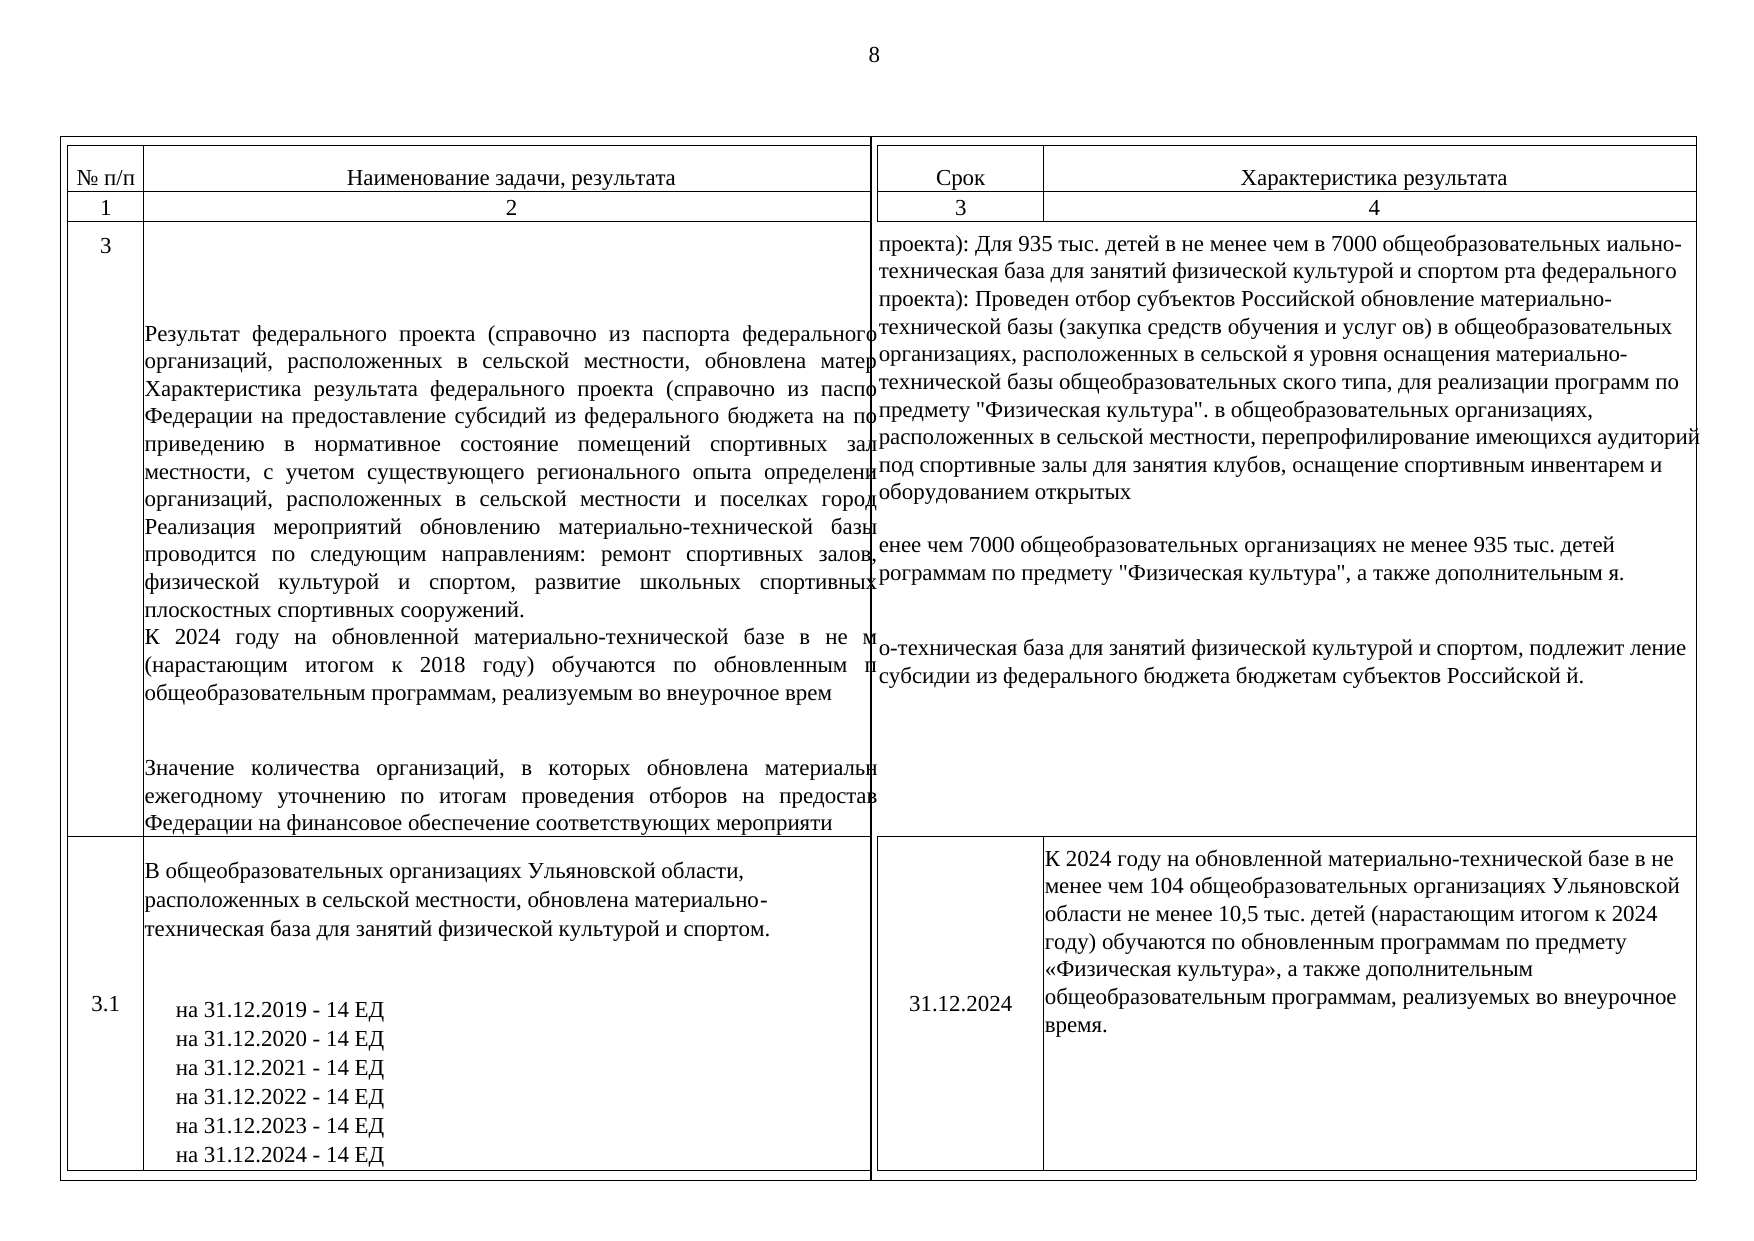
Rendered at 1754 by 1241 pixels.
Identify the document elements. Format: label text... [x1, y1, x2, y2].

table_cell В общеобразовательных организациях Ульяновской области, расположенных в сельской местности, обновлена материальнотехническая база для занятий физической культурой и спортом. на 31.12.2019 - 14 ЕД на 31.12.2020 - 14 ЕД на 31.12.2021 - 14 ЕД на 31.12.2022 - 14 ЕД на 31.12.2023 - 14 ЕД на 31.12.2024 - 14 ЕД [144, 837, 870, 1169]
table_cell 4 [1044, 192, 1696, 221]
table_cell 3 [68, 222, 143, 836]
table_cell 3 [878, 192, 1043, 221]
table_cell К 2024 году на обновленной материально-технической базе в не менее чем 104 общеобразовательных организациях Ульяновской области не менее 10,5 тыс. детей (нарастающим итогом к 2024 году) обучаются по обновленным программам по предмету «Физическая культура», а также дополнительным общеобразовательным программам, реализуемых во внеурочное время. [1044, 837, 1696, 1169]
table_header Характеристика результата [1044, 146, 1696, 191]
table_cell 1 [68, 192, 143, 221]
table_cell 2 [144, 192, 870, 221]
table_cell 3.1 [68, 837, 143, 1169]
table_cell Результат федерального проекта (справочно из паспорта федерального организаций, расположенных в сельской местности, обновлена матер Характеристика результата федерального проекта (справочно из паспо Федерации на предоставление субсидий из федерального бюджета на по приведению в нормативное состояние помещений спортивных зал местности, с учетом существующего регионального опыта определени организаций, расположенных в сельской местности и поселках город Реализация мероприятий обновлению материально-технической базы проводится по следующим направлениям: ремонт спортивных залов, физической культурой и спортом, развитие школьных спортивных плоскостных спортивных сооружений. К 2024 году на обновленной материально-технической базе в не м (нарастающим итогом к 2018 году) обучаются по обновленным п общеобразовательным программам, реализуемым во внеурочное врем Значение количества организаций, в которых обновлена материальн ежегодному уточнению по итогам проведения отборов на предостав Федерации на финансовое обеспечение соответствующих мероприяти Срок (справочно из паспорта федерального проекта): 31.12.2024 [144, 222, 870, 836]
table_cell проекта): Для 935 тыс. детей в не менее чем в 7000 общеобразовательных иально-техническая база для занятий физической культурой и спортом рта федерального проекта): Проведен отбор субъектов Российской обновление материально-технической базы (закупка средств обучения и услуг ов) в общеобразовательных организациях, расположенных в сельской я уровня оснащения материально-технической базы общеобразовательных ского типа, для реализации программ по предмету "Физическая культура". в общеобразовательных организациях, расположенных в сельской местности, перепрофилирование имеющихся аудиторий под спортивные залы для занятия клубов, оснащение спортивным инвентарем и оборудованием открытых енее чем 7000 общеобразовательных организациях не менее 935 тыс. детей рограммам по предмету "Физическая культура", а также дополнительным я. о-техническая база для занятий физической культурой и спортом, подлежит ление субсидии из федерального бюджета бюджетам субъектов Российской й. [878, 222, 1696, 836]
table_header Срок [878, 146, 1043, 191]
table_header Наименование задачи, результата [144, 146, 870, 191]
table_cell 31.12.2024 [878, 837, 1043, 1169]
table_header № п/п [68, 146, 143, 191]
